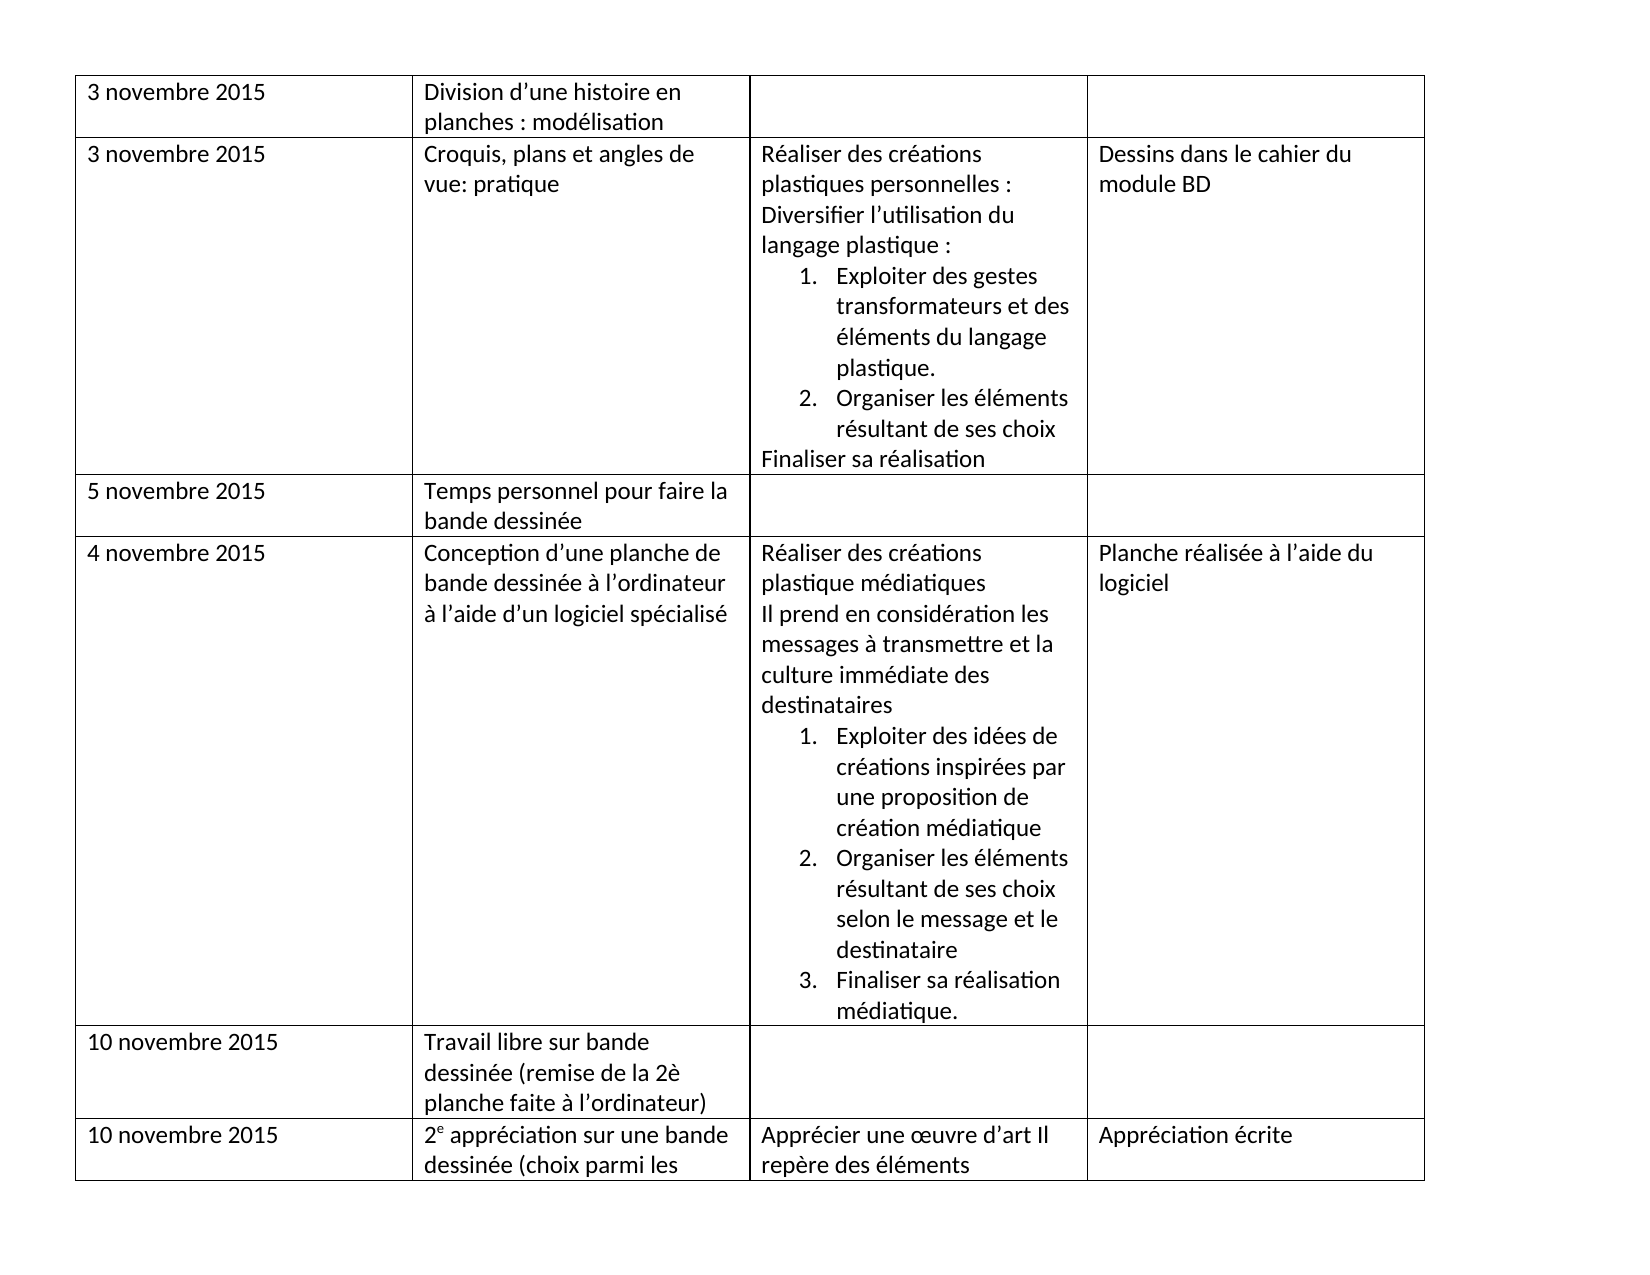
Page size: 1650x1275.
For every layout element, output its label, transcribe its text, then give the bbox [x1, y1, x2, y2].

table_cell [751, 475, 1087, 536]
table_cell Temps personnel pour faire la bande dessinée [413, 475, 749, 536]
table_cell Réaliser des créations plastiques personnelles : Diversifier l’utilisation du langage plastique : Exploiter des gestes transformateurs et des éléments du langage plastique. Organiser les éléments résultant de ses choix Finaliser sa réalisation [751, 138, 1087, 474]
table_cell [751, 1119, 1087, 1180]
table_cell [1088, 1026, 1424, 1118]
table_cell 3 novembre 2015 [76, 76, 412, 137]
table_cell 3 novembre 2015 [76, 138, 412, 474]
table_cell Planche réalisée à l’aide du logiciel [1088, 537, 1424, 1025]
table_cell 5 novembre 2015 [76, 475, 412, 536]
table_cell Croquis, plans et angles de vue: pratique [413, 138, 749, 474]
table_cell Appréciation écrite [1088, 1119, 1424, 1180]
table_cell Dessins dans le cahier du module BD [1088, 138, 1424, 474]
table_cell [1088, 475, 1424, 536]
table_cell Travail libre sur bande dessinée (remise de la 2è planche faite à l’ordinateur) [413, 1026, 749, 1118]
table_cell 10 novembre 2015 [76, 1119, 412, 1180]
table_cell [751, 76, 1087, 137]
table_cell Réaliser des créations plastique médiatiques Il prend en considération les messages à transmettre et la culture immédiate des destinataires Exploiter des idées de créations inspirées par une proposition de création médiatique Organiser les éléments résultant de ses choix selon le message et le destinataire Finaliser sa réalisation médiatique. [751, 537, 1087, 1025]
table_cell 10 novembre 2015 [76, 1026, 412, 1118]
table_cell Conception d’une planche de bande dessinée à l’ordinateur à l’aide d’un logiciel spécialisé [413, 537, 749, 1025]
table_cell 4 novembre 2015 [76, 537, 412, 1025]
table_cell [1088, 76, 1424, 137]
table_cell [751, 1026, 1087, 1118]
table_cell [413, 1119, 749, 1180]
table_cell Division d’une histoire en planches : modélisation [413, 76, 749, 137]
